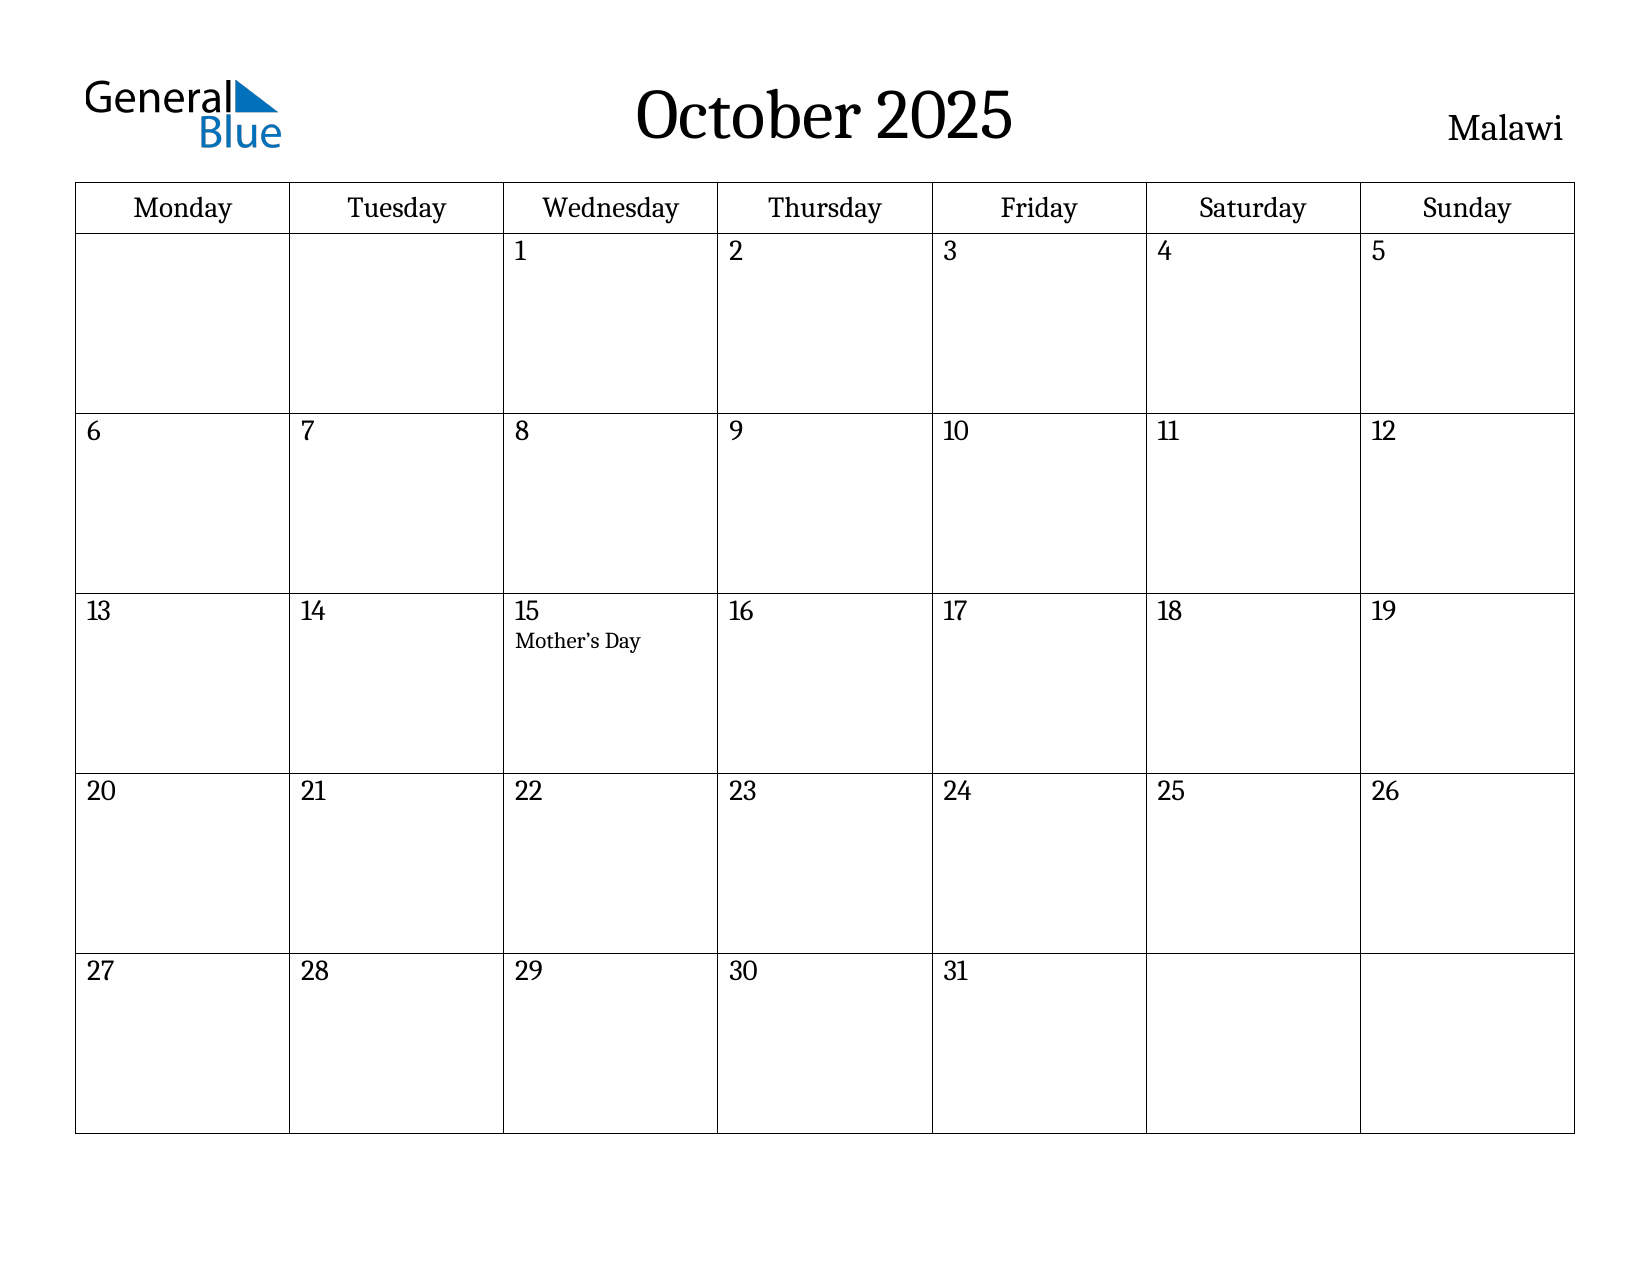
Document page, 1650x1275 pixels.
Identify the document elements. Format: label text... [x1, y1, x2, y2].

table_cell [1147, 627, 1360, 773]
table_cell 23 [718, 774, 932, 807]
table_cell [1147, 267, 1360, 413]
table_cell 11 [1147, 414, 1360, 447]
table_header [76, 75, 503, 182]
table_cell 2 [718, 234, 932, 267]
table_cell 3 [933, 234, 1146, 267]
table_cell [718, 627, 932, 773]
table_cell [1361, 808, 1574, 953]
table_cell [76, 627, 289, 773]
table_cell [1361, 267, 1574, 413]
table_cell Sunday [1361, 183, 1574, 233]
table_cell Thursday [718, 183, 932, 233]
table_cell 10 [933, 414, 1146, 447]
table_cell [1361, 448, 1574, 593]
table_cell 16 [718, 594, 932, 627]
table_cell 7 [290, 414, 503, 447]
table_cell [718, 988, 932, 1133]
picture [86, 80, 281, 148]
table_cell [718, 267, 932, 413]
table_cell Saturday [1147, 183, 1360, 233]
table_cell [1147, 448, 1360, 593]
table_cell 13 [76, 594, 289, 627]
table_cell 18 [1147, 594, 1360, 627]
table_cell [290, 988, 503, 1133]
table_cell [76, 988, 289, 1133]
table_cell Mother’s Day [504, 627, 717, 773]
table_cell [1361, 954, 1574, 987]
table_cell 8 [504, 414, 717, 447]
table_cell [290, 627, 503, 773]
table_cell 29 [504, 954, 717, 987]
table_cell [1147, 988, 1360, 1133]
table_cell 6 [76, 414, 289, 447]
table_cell [290, 267, 503, 413]
table_cell Monday [76, 183, 289, 233]
table_cell [933, 267, 1146, 413]
table_cell 22 [504, 774, 717, 807]
table_header Malawi [1146, 75, 1574, 182]
table_cell [76, 234, 289, 267]
table_cell Wednesday [504, 183, 717, 233]
table_cell 4 [1147, 234, 1360, 267]
table_cell 9 [718, 414, 932, 447]
table_cell [504, 448, 717, 593]
table_cell 30 [718, 954, 932, 987]
table_cell [718, 808, 932, 953]
table_cell [933, 988, 1146, 1133]
table_cell 1 [504, 234, 717, 267]
table_header October 2025 [504, 75, 1146, 182]
table_cell [1147, 808, 1360, 953]
table_cell 25 [1147, 774, 1360, 807]
table_cell 26 [1361, 774, 1574, 807]
table_cell 31 [933, 954, 1146, 987]
table_cell [290, 448, 503, 593]
table_cell 27 [76, 954, 289, 987]
table_cell 19 [1361, 594, 1574, 627]
table_cell [933, 448, 1146, 593]
table_cell 21 [290, 774, 503, 807]
table_cell [504, 808, 717, 953]
table_cell 15 [504, 594, 717, 627]
table_cell 20 [76, 774, 289, 807]
table_cell [504, 267, 717, 413]
table_cell [1361, 988, 1574, 1133]
table_cell Friday [933, 183, 1146, 233]
table_cell 5 [1361, 234, 1574, 267]
table_cell [718, 448, 932, 593]
table_cell [290, 808, 503, 953]
table_cell 28 [290, 954, 503, 987]
table_cell [76, 448, 289, 593]
table_cell 12 [1361, 414, 1574, 447]
table_cell 24 [933, 774, 1146, 807]
table_cell 17 [933, 594, 1146, 627]
table_cell [1147, 954, 1360, 987]
table_cell [504, 988, 717, 1133]
table_cell [76, 267, 289, 413]
table_cell [933, 808, 1146, 953]
table_cell 14 [290, 594, 503, 627]
table_cell [76, 808, 289, 953]
table_cell [1361, 627, 1574, 773]
table_cell [933, 627, 1146, 773]
table_cell Tuesday [290, 183, 503, 233]
table_cell [290, 234, 503, 267]
